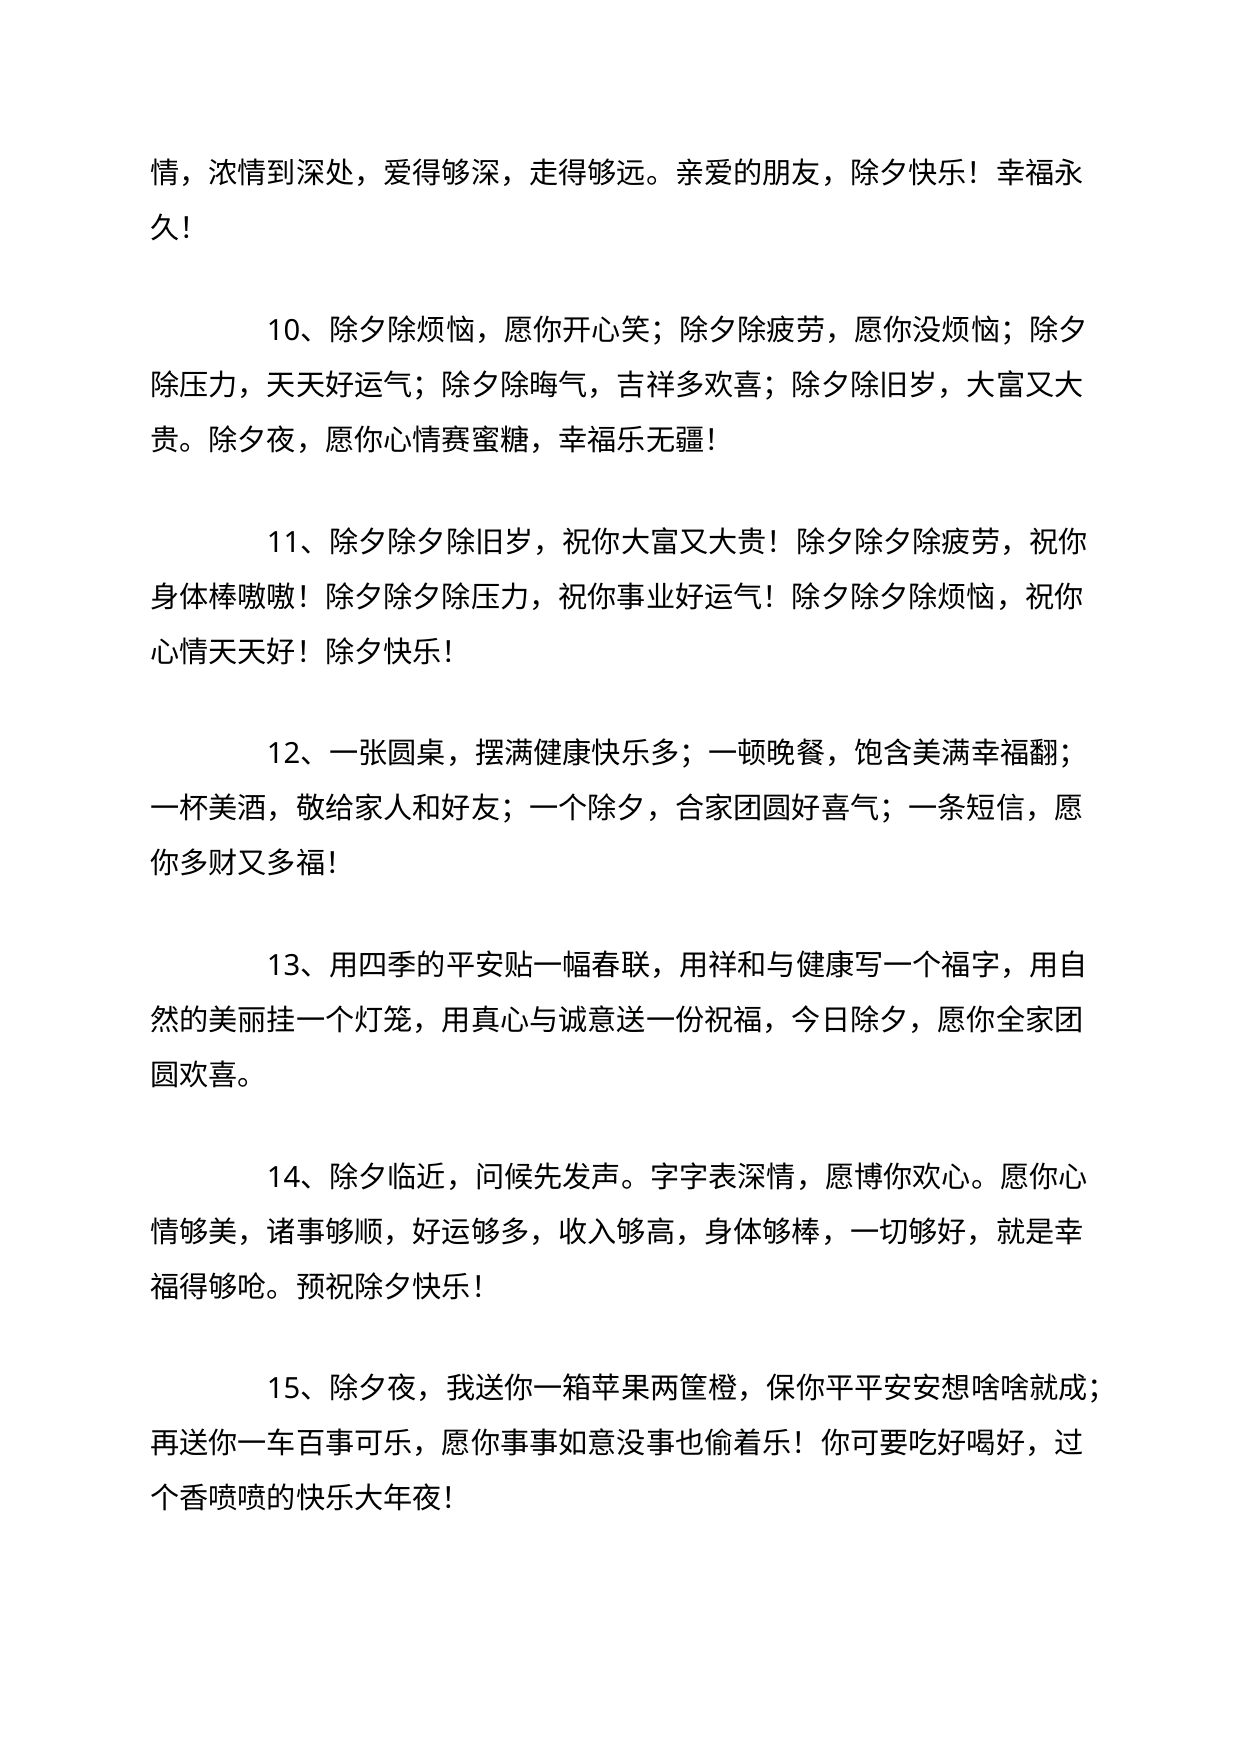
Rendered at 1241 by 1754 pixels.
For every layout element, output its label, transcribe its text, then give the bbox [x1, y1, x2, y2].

text 10、除夕除烦恼，愿你开心笑；除夕除疲劳，愿你没烦恼；除夕除压力，天天好运气；除夕除晦气，吉祥多欢喜；除夕除旧岁，大富又大贵。除夕夜，愿你心情赛蜜糖，幸福乐无疆！ [150, 307, 1090, 459]
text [150, 150, 1090, 247]
text 13、用四季的平安贴一幅春联，用祥和与健康写一个福字，用自然的美丽挂一个灯笼，用真心与诚意送一份祝福，今日除夕，愿你全家团圆欢喜。 [150, 942, 1090, 1094]
text 14、除夕临近，问候先发声。字字表深情，愿博你欢心。愿你心情够美，诸事够顺，好运够多，收入够高，身体够棒，一切够好，就是幸福得够呛。预祝除夕快乐！ [150, 1153, 1090, 1306]
text 11、除夕除夕除旧岁，祝你大富又大贵！除夕除夕除疲劳，祝你身体棒嗷嗷！除夕除夕除压力，祝你事业好运气！除夕除夕除烦恼，祝你心情天天好！除夕快乐！ [150, 518, 1090, 671]
text 15、除夕夜，我送你一箱苹果两筐橙，保你平平安安想啥啥就成；再送你一车百事可乐，愿你事事如意没事也偷着乐！你可要吃好喝好，过个香喷喷的快乐大年夜！ [150, 1365, 1090, 1517]
text 12、一张圆桌，摆满健康快乐多；一顿晚餐，饱含美满幸福翻；一杯美酒，敬给家人和好友；一个除夕，合家团圆好喜气；一条短信，愿你多财又多福！ [150, 730, 1090, 882]
